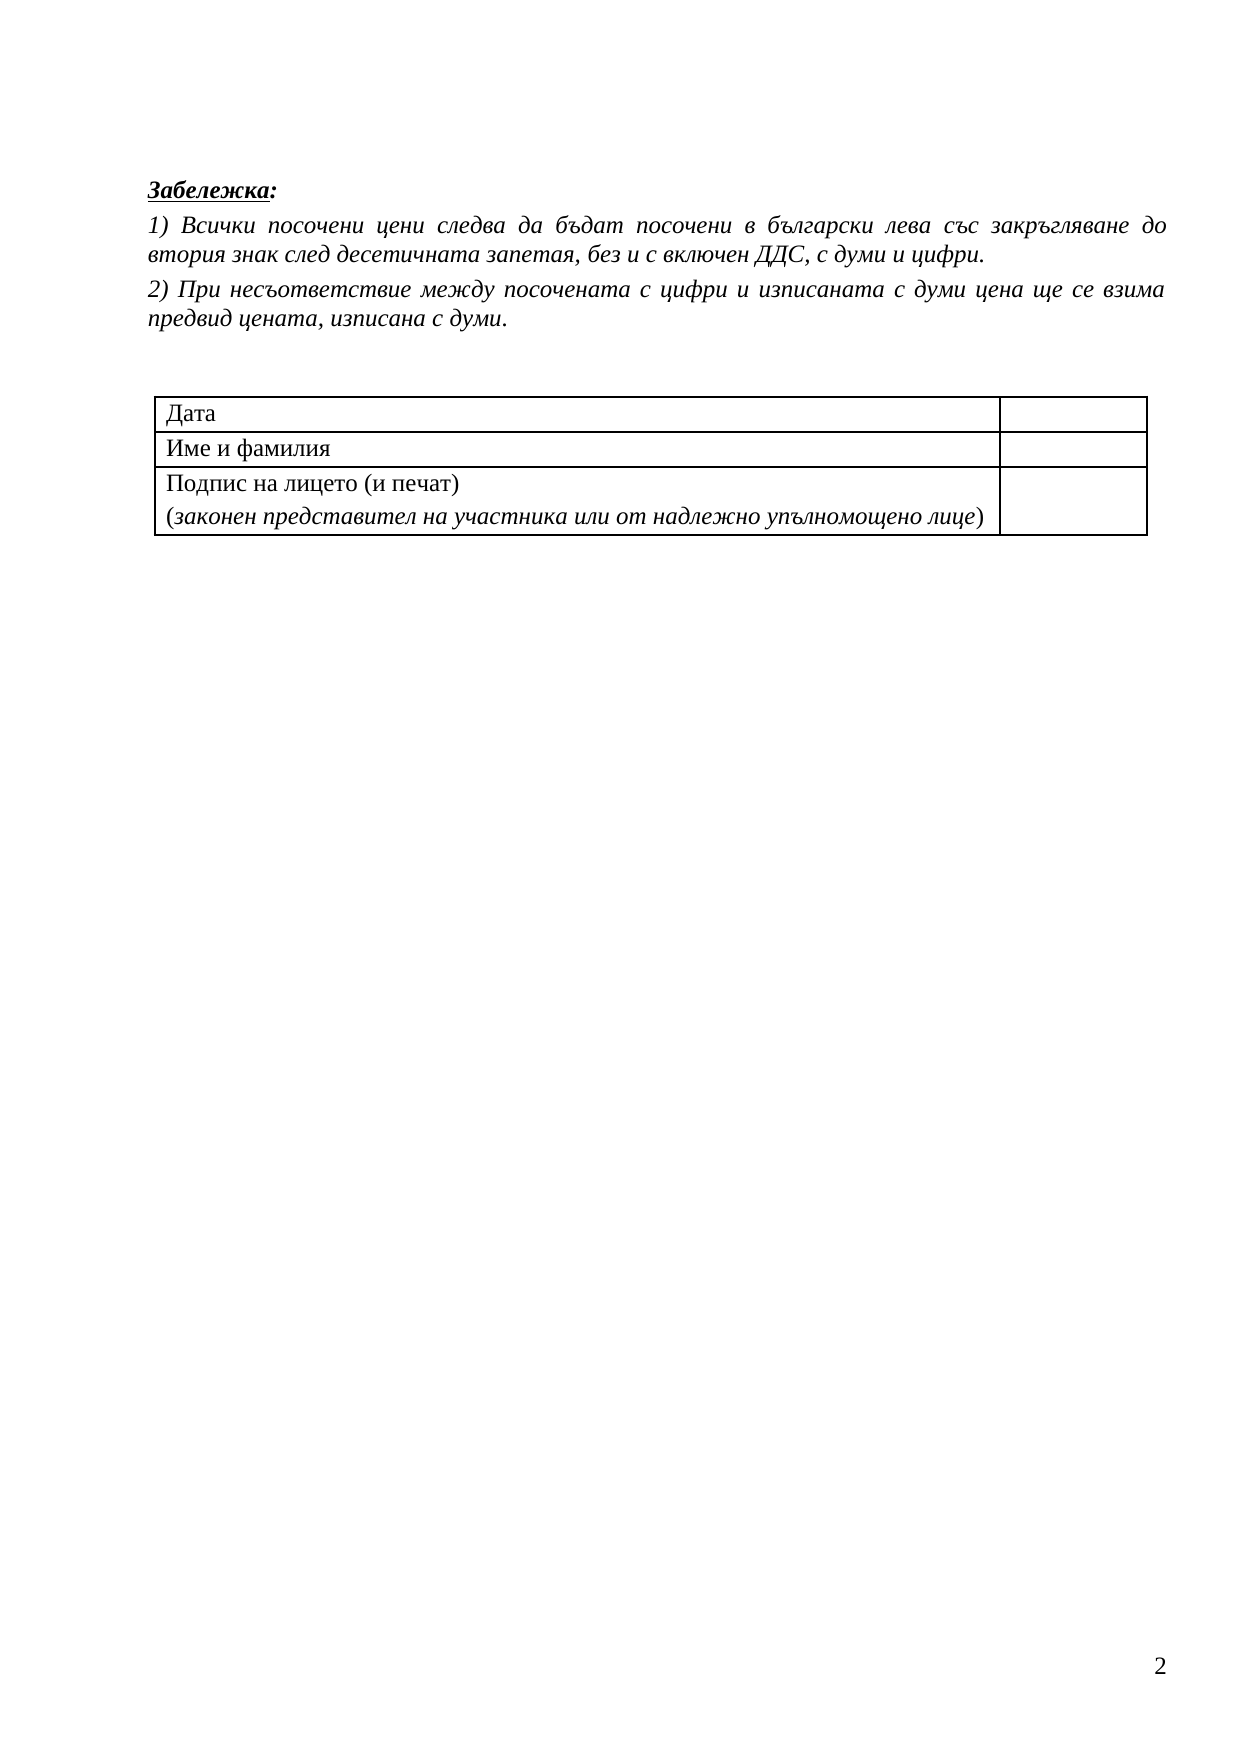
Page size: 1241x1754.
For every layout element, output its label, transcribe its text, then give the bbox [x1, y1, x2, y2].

text Забележка: [148, 176, 1167, 204]
table_header Дата [156, 398, 999, 431]
table_header [1001, 398, 1146, 431]
table_cell Подпис на лицето (и печат) (законен представител на участника или от надлежно упълномощено лице) [156, 468, 999, 534]
table_cell Име и фамилия [156, 433, 999, 466]
text 2) При несъответствие между посочената с цифри и изписаната с думи цена ще се взима предвид цената, изписана с думи. [148, 274, 1167, 332]
text 1) Всички посочени цени следва да бъдат посочени в български лева със закръгляване до втория знак след десетичната запетая, без и с включен ДДС, с думи и цифри. [148, 211, 1167, 268]
table_cell [1001, 468, 1146, 534]
table_cell [1001, 433, 1146, 466]
